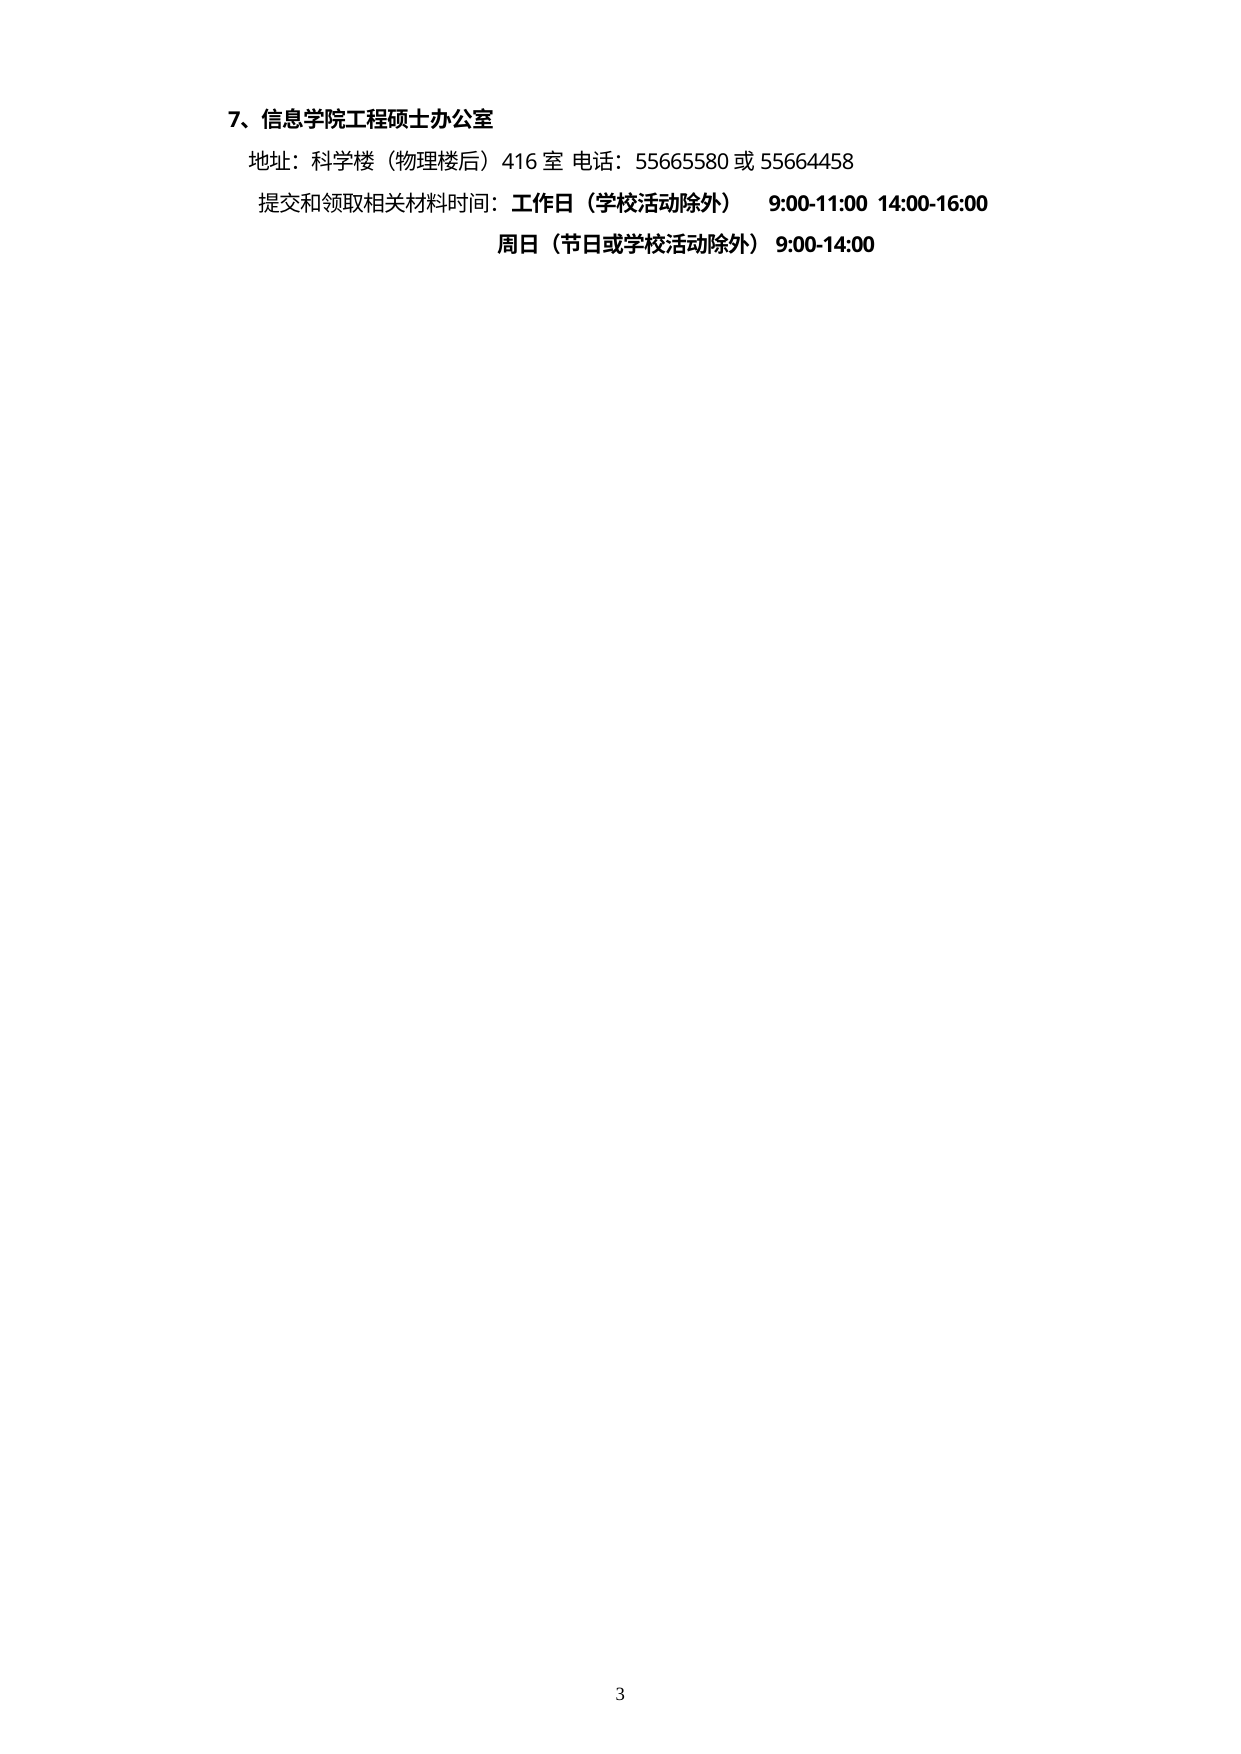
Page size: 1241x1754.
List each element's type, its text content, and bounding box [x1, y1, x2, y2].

text 周日（节日或学校活动除外） 9:00-14:00 [187, 219, 1053, 261]
text 地址：科学楼（物理楼后）416室 电话：55665580或55664458 [187, 136, 1053, 178]
text 7、信息学院工程硕士办公室 [187, 94, 1053, 136]
text 提交和领取相关材料时间：工作日（学校活动除外） 9:00-11:00 14:00-16:00 [187, 178, 1053, 219]
